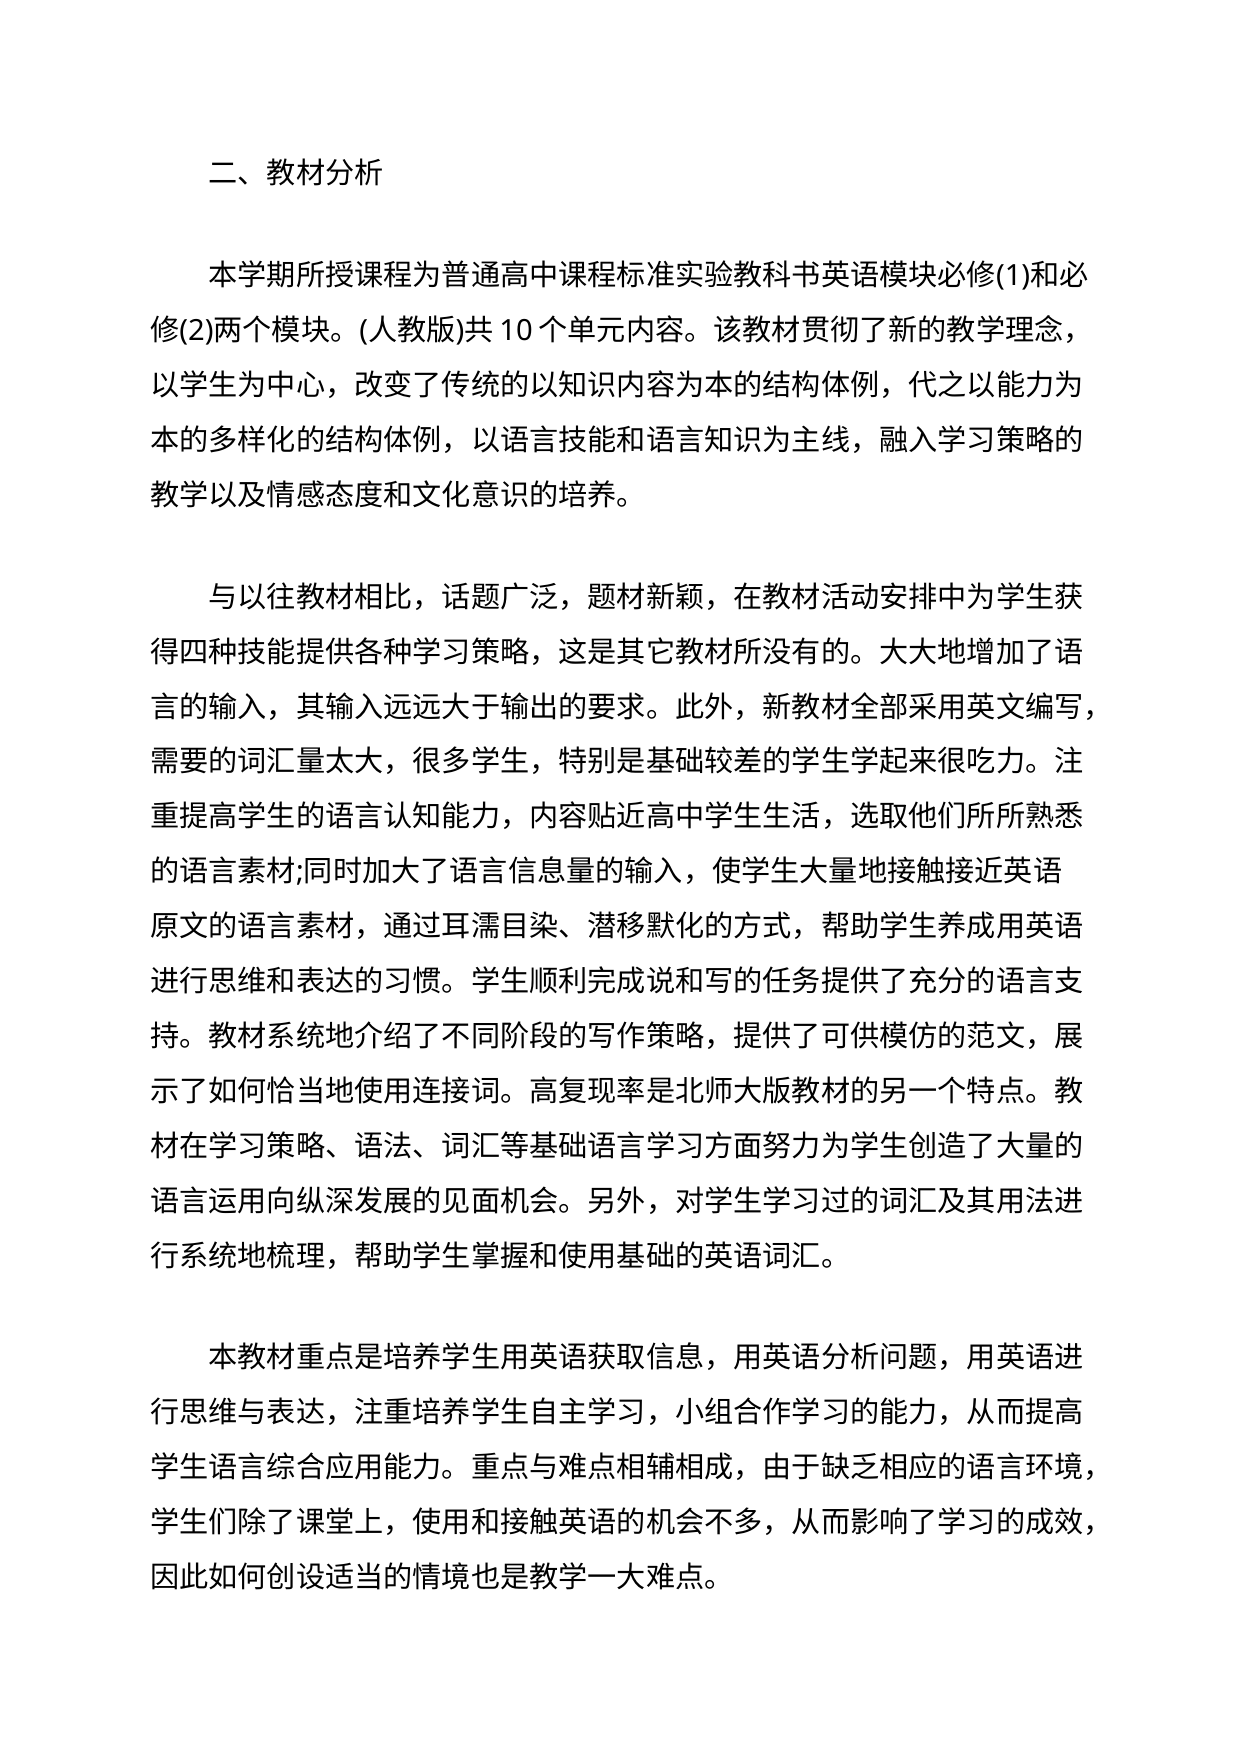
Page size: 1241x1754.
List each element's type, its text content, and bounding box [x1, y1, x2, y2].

text 本教材重点是培养学生用英语获取信息，用英语分析问题，用英语进行思维与表达，注重培养学生自主学习，小组合作学习的能力，从而提高学生语言综合应用能力。重点与难点相辅相成，由于缺乏相应的语言环境，学生们除了课堂上，使用和接触英语的机会不多，从而影响了学习的成效，因此如何创设适当的情境也是教学一大难点。 [150, 1334, 1090, 1596]
text 二、教材分析 [150, 150, 1090, 192]
text 本学期所授课程为普通高中课程标准实验教科书英语模块必修(1)和必修(2)两个模块。(人教版)共10个单元内容。该教材贯彻了新的教学理念，以学生为中心，改变了传统的以知识内容为本的结构体例，代之以能力为本的多样化的结构体例，以语言技能和语言知识为主线，融入学习策略的教学以及情感态度和文化意识的培养。 [150, 252, 1090, 514]
text 与以往教材相比，话题广泛，题材新颖，在教材活动安排中为学生获得四种技能提供各种学习策略，这是其它教材所没有的。大大地增加了语言的输入，其输入远远大于输出的要求。此外，新教材全部采用英文编写，需要的词汇量太大，很多学生，特别是基础较差的学生学起来很吃力。注重提高学生的语言认知能力，内容贴近高中学生生活，选取他们所所熟悉的语言素材;同时加大了语言信息量的输入，使学生大量地接触接近英语原文的语言素材，通过耳濡目染、潜移默化的方式，帮助学生养成用英语进行思维和表达的习惯。学生顺利完成说和写的任务提供了充分的语言支持。教材系统地介绍了不同阶段的写作策略，提供了可供模仿的范文，展示了如何恰当地使用连接词。高复现率是北师大版教材的另一个特点。教材在学习策略、语法、词汇等基础语言学习方面努力为学生创造了大量的语言运用向纵深发展的见面机会。另外，对学生学习过的词汇及其用法进行系统地梳理，帮助学生掌握和使用基础的英语词汇。 [150, 573, 1090, 1274]
